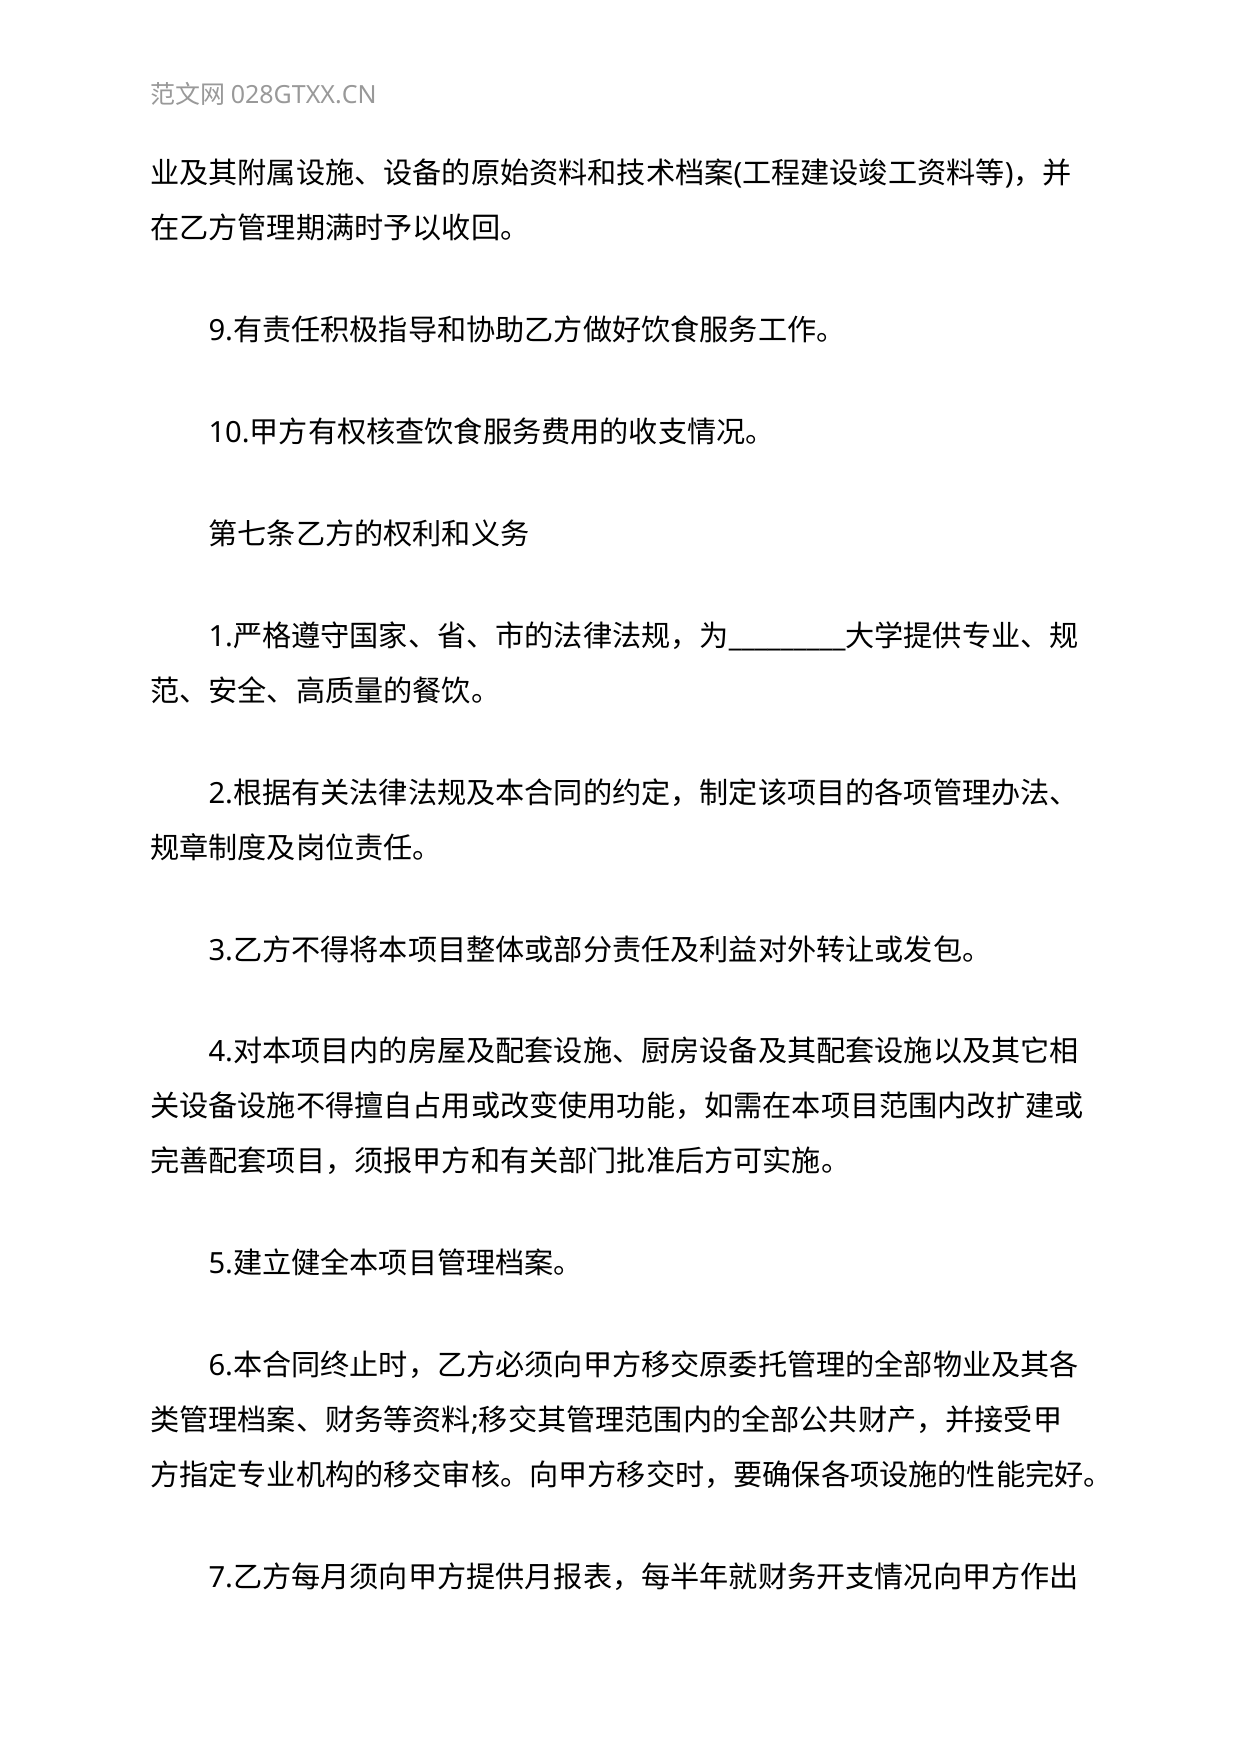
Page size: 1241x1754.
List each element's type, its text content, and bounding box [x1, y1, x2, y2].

text 2.根据有关法律法规及本合同的约定，制定该项目的各项管理办法、规章制度及岗位责任。 [150, 769, 1090, 867]
text 3.乙方不得将本项目整体或部分责任及利益对外转让或发包。 [150, 926, 1090, 968]
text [150, 150, 1090, 247]
text 4.对本项目内的房屋及配套设施、厨房设备及其配套设施以及其它相关设备设施不得擅自占用或改变使用功能，如需在本项目范围内改扩建或完善配套项目，须报甲方和有关部门批准后方可实施。 [150, 1028, 1090, 1180]
text 1.严格遵守国家、省、市的法律法规，为_________大学提供专业、规范、安全、高质量的餐饮。 [150, 612, 1090, 710]
text 10.甲方有权核查饮食服务费用的收支情况。 [150, 409, 1090, 451]
text 5.建立健全本项目管理档案。 [150, 1240, 1090, 1282]
text 6.本合同终止时，乙方必须向甲方移交原委托管理的全部物业及其各类管理档案、财务等资料;移交其管理范围内的全部公共财产，并接受甲方指定专业机构的移交审核。向甲方移交时，要确保各项设施的性能完好。 [150, 1342, 1090, 1494]
text 第七条乙方的权利和义务 [150, 511, 1090, 553]
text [150, 1553, 1090, 1596]
text 9.有责任积极指导和协助乙方做好饮食服务工作。 [150, 307, 1090, 349]
